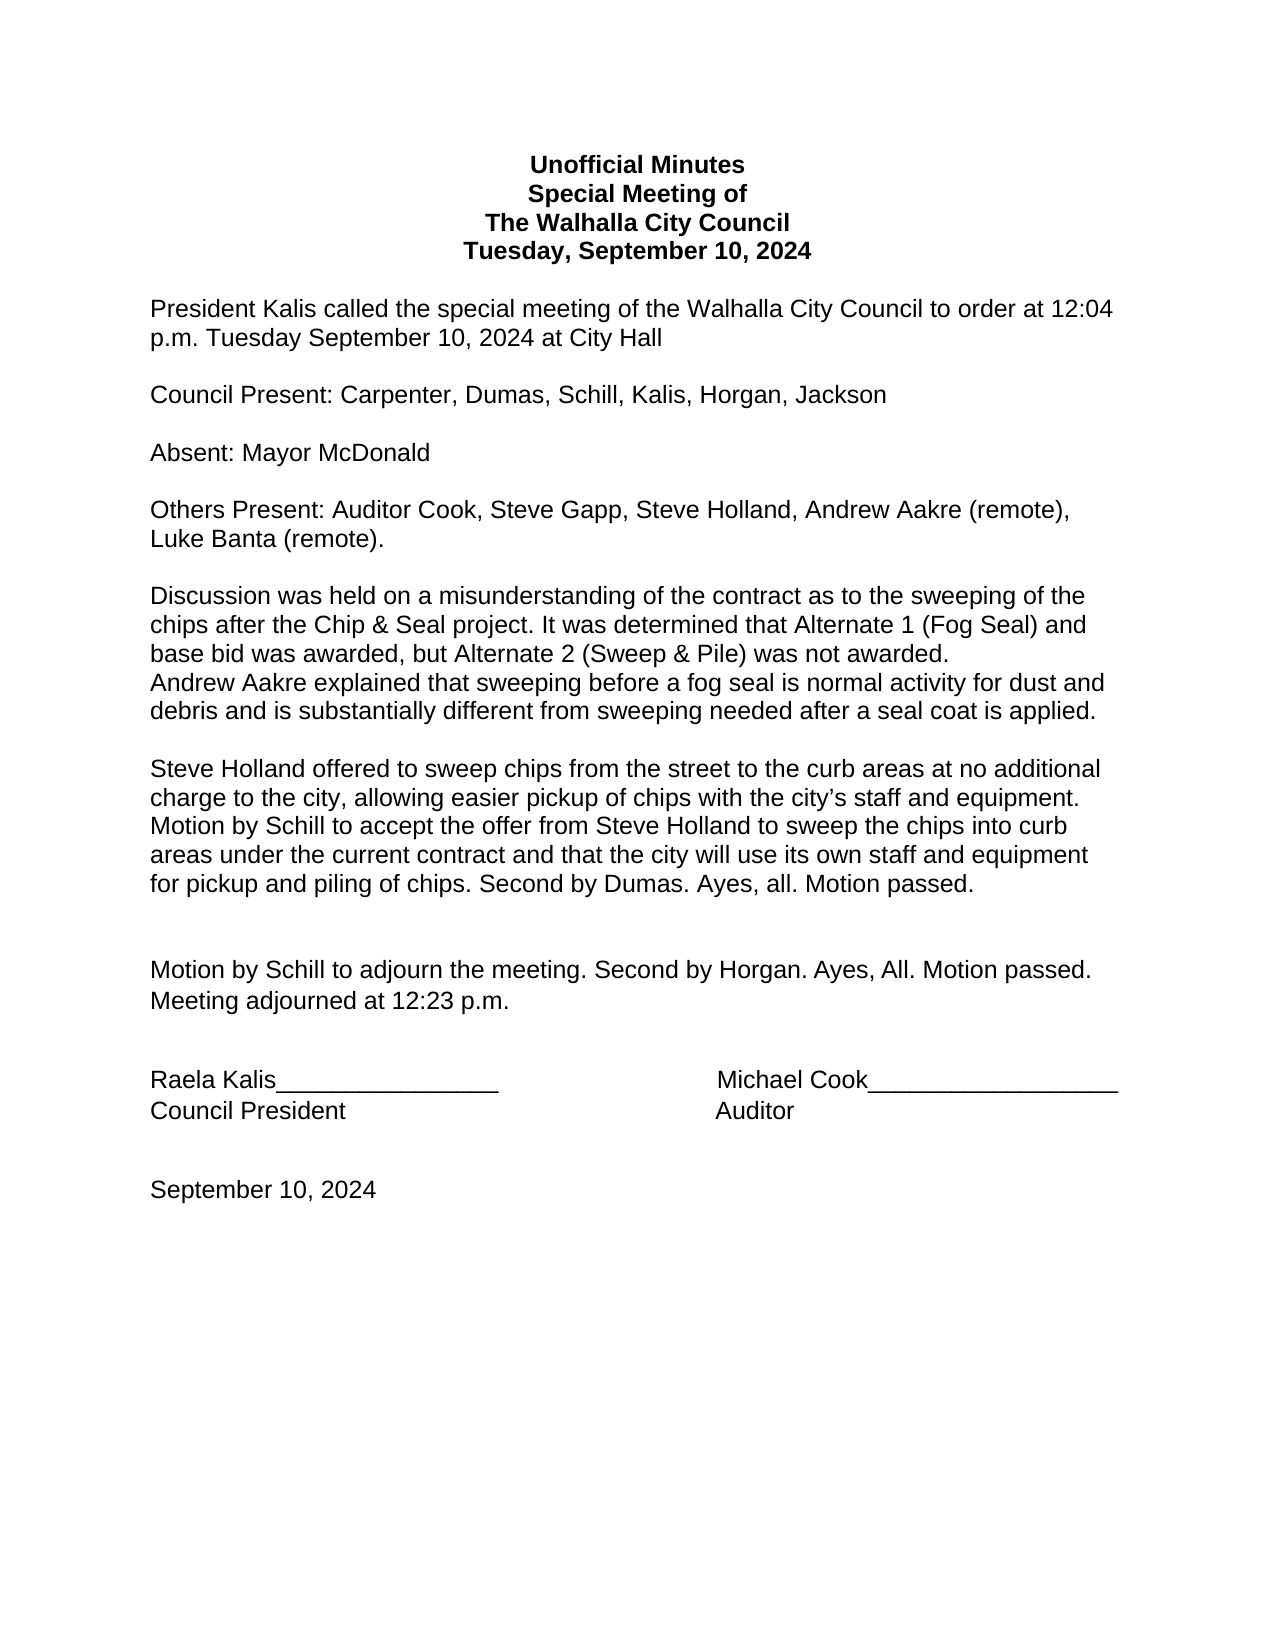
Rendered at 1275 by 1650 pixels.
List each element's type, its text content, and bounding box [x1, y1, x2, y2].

text Motion by Schill to adjourn the meeting. Second by Horgan. Ayes, All. Motion passed. Meeting adjourned at 12:23 p.m. [150, 955, 1125, 1015]
text Absent: Mayor McDonald [150, 437, 1125, 466]
text Raela Kalis________________ Michael Cook__________________ [150, 1065, 1125, 1093]
text Andrew Aakre explained that sweeping before a fog seal is normal activity for dust and debris and is substantially different from sweeping needed after a seal coat is applied. [150, 667, 1125, 725]
text September 10, 2024 [150, 1174, 1125, 1203]
text Special Meeting of [150, 179, 1125, 207]
text Unofficial Minutes [150, 150, 1125, 179]
text Tuesday, September 10, 2024 [150, 236, 1125, 265]
text Discussion was held on a misunderstanding of the contract as to the sweeping of the chips after the Chip & Seal project. It was determined that Alternate 1 (Fog Seal) and base bid was awarded, but Alternate 2 (Sweep & Pile) was not awarded. [150, 581, 1125, 667]
text Steve Holland offered to sweep chips from the street to the curb areas at no additional charge to the city, allowing easier pickup of chips with the city’s staff and equipment. Motion by Schill to accept the offer from Steve Holland to sweep the chips into curb areas under the current contract and that the city will use its own staff and equipment for pickup and piling of chips. Second by Dumas. Ayes, all. Motion passed. [150, 754, 1125, 897]
text Others Present: Auditor Cook, Steve Gapp, Steve Holland, Andrew Aakre (remote), Luke Banta (remote). [150, 495, 1125, 552]
text President Kalis called the special meeting of the Walhalla City Council to order at 12:04 p.m. Tuesday September 10, 2024 at City Hall [150, 294, 1125, 351]
text The Walhalla City Council [150, 207, 1125, 236]
text Council Present: Carpenter, Dumas, Schill, Kalis, Horgan, Jackson [150, 380, 1125, 409]
text Council President Auditor [150, 1096, 1125, 1124]
